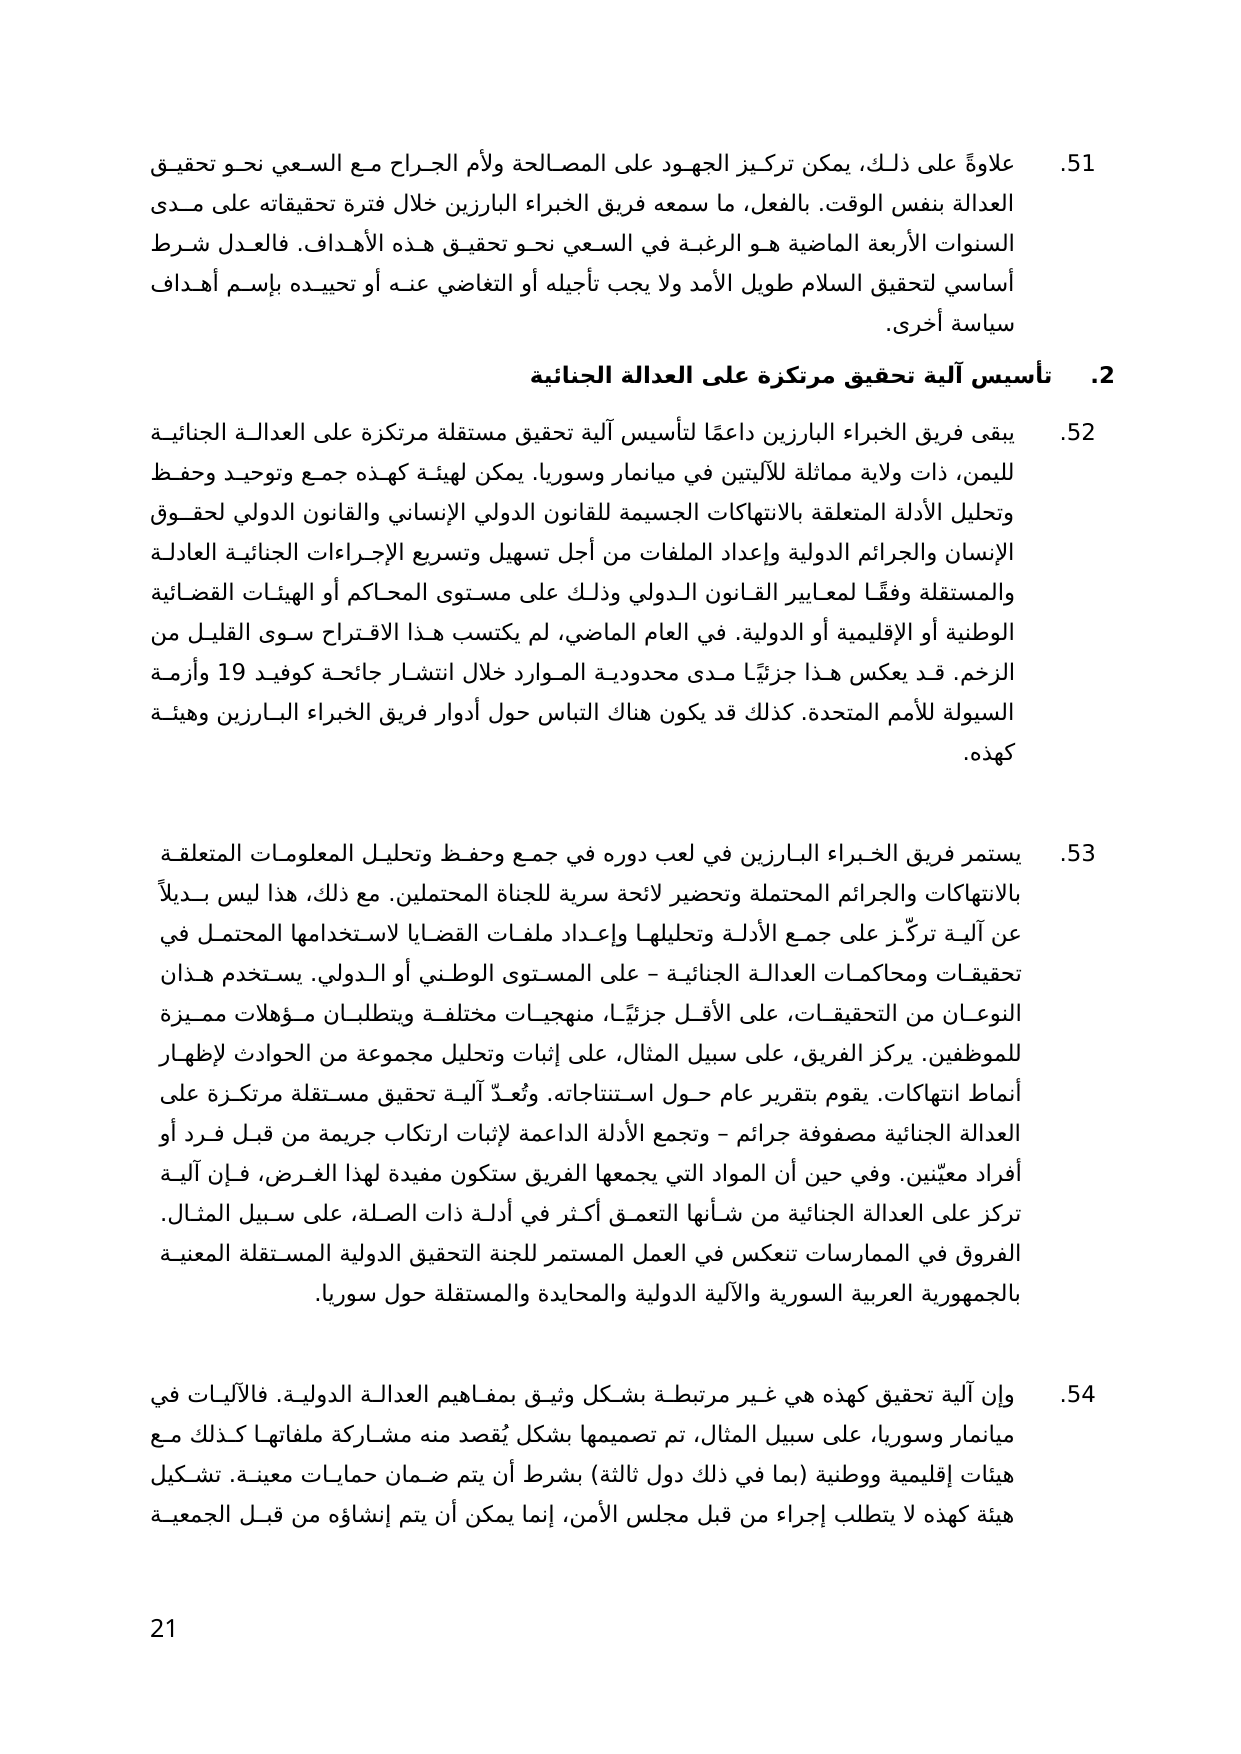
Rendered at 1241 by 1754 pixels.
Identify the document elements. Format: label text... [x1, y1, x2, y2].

list يستمر فريق الخبراء البارزين في لعب دوره في جمع وحفظ وتحليل المعلومات المتعلقة بالانتهاكات والجرائم المحتملة وتحضير لائحة سرية للجناة المحتملين. مع ذلك، هذا ليس بديلاً عن آلية تركّز على جمع الأدلة وتحليلها وإعداد ملفات القضايا لاستخدامها المحتمل في تحقيقات ومحاكمات العدالة الجنائية – على المستوى الوطني أو الدولي. يستخدم هذان النوعان من التحقيقات، على الأقل جزئيًا، منهجيات مختلفة ويتطلبان مؤهلات مميزة للموظفين. يركز الفريق، على سبيل المثال، على إثبات وتحليل مجموعة من الحوادث لإظهار أنماط انتهاكات. يقوم بتقرير عام حول استنتاجاته. وتُعدّ آلية تحقيق مستقلة مرتكزة على العدالة الجنائية مصفوفة جرائم – وتجمع الأدلة الداعمة لإثبات ارتكاب جريمة من قبل فرد أو أفراد معيّنين. وفي حين أن المواد التي يجمعها الفريق ستكون مفيدة لهذا الغرض، فإن آلية تركز على العدالة الجنائية من شأنها التعمق أكثر في أدلة ذات الصلة، على سبيل المثال. الفروق في الممارسات تنعكس في العمل المستمر للجنة التحقيق الدولية المستقلة المعنية بالجمهورية العربية السورية والآلية الدولية والمحايدة والمستقلة حول سوريا. [159, 840, 1059, 1307]
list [150, 1381, 1059, 1528]
list تأسيس آلية تحقيق مرتكزة على العدالة الجنائية [150, 362, 1090, 389]
list علاوةً على ذلك، يمكن تركيز الجهود على المصالحة ولأم الجراح مع السعي نحو تحقيق العدالة بنفس الوقت. بالفعل، ما سمعه فريق الخبراء البارزين خلال فترة تحقيقاته على مدى السنوات الأربعة الماضية هو الرغبة في السعي نحو تحقيق هذه الأهداف. فالعدل شرط أساسي لتحقيق السلام طويل الأمد ولا يجب تأجيله أو التغاضي عنه أو تحييده بإسم أهداف سياسة أخرى. [150, 150, 1059, 337]
list يبقى فريق الخبراء البارزين داعمًا لتأسيس آلية تحقيق مستقلة مرتكزة على العدالة الجنائية لليمن، ذات ولاية مماثلة للآليتين في ميانمار وسوريا. يمكن لهيئة كهذه جمع وتوحيد وحفظ وتحليل الأدلة المتعلقة بالانتهاكات الجسيمة للقانون الدولي الإنساني والقانون الدولي لحقوق الإنسان والجرائم الدولية وإعداد الملفات من أجل تسهيل وتسريع الإجراءات الجنائية العادلة والمستقلة وفقًا لمعايير القانون الدولي وذلك على مستوى المحاكم أو الهيئات القضائية الوطنية أو الإقليمية أو الدولية. في العام الماضي، لم يكتسب هذا الاقتراح سوى القليل من الزخم. قد يعكس هذا جزئيًا مدى محدودية الموارد خلال انتشار جائحة كوفيد 19 وأزمة السيولة للأمم المتحدة. كذلك قد يكون هناك التباس حول أدوار فريق الخبراء البارزين وهيئة كهذه. [150, 419, 1059, 766]
